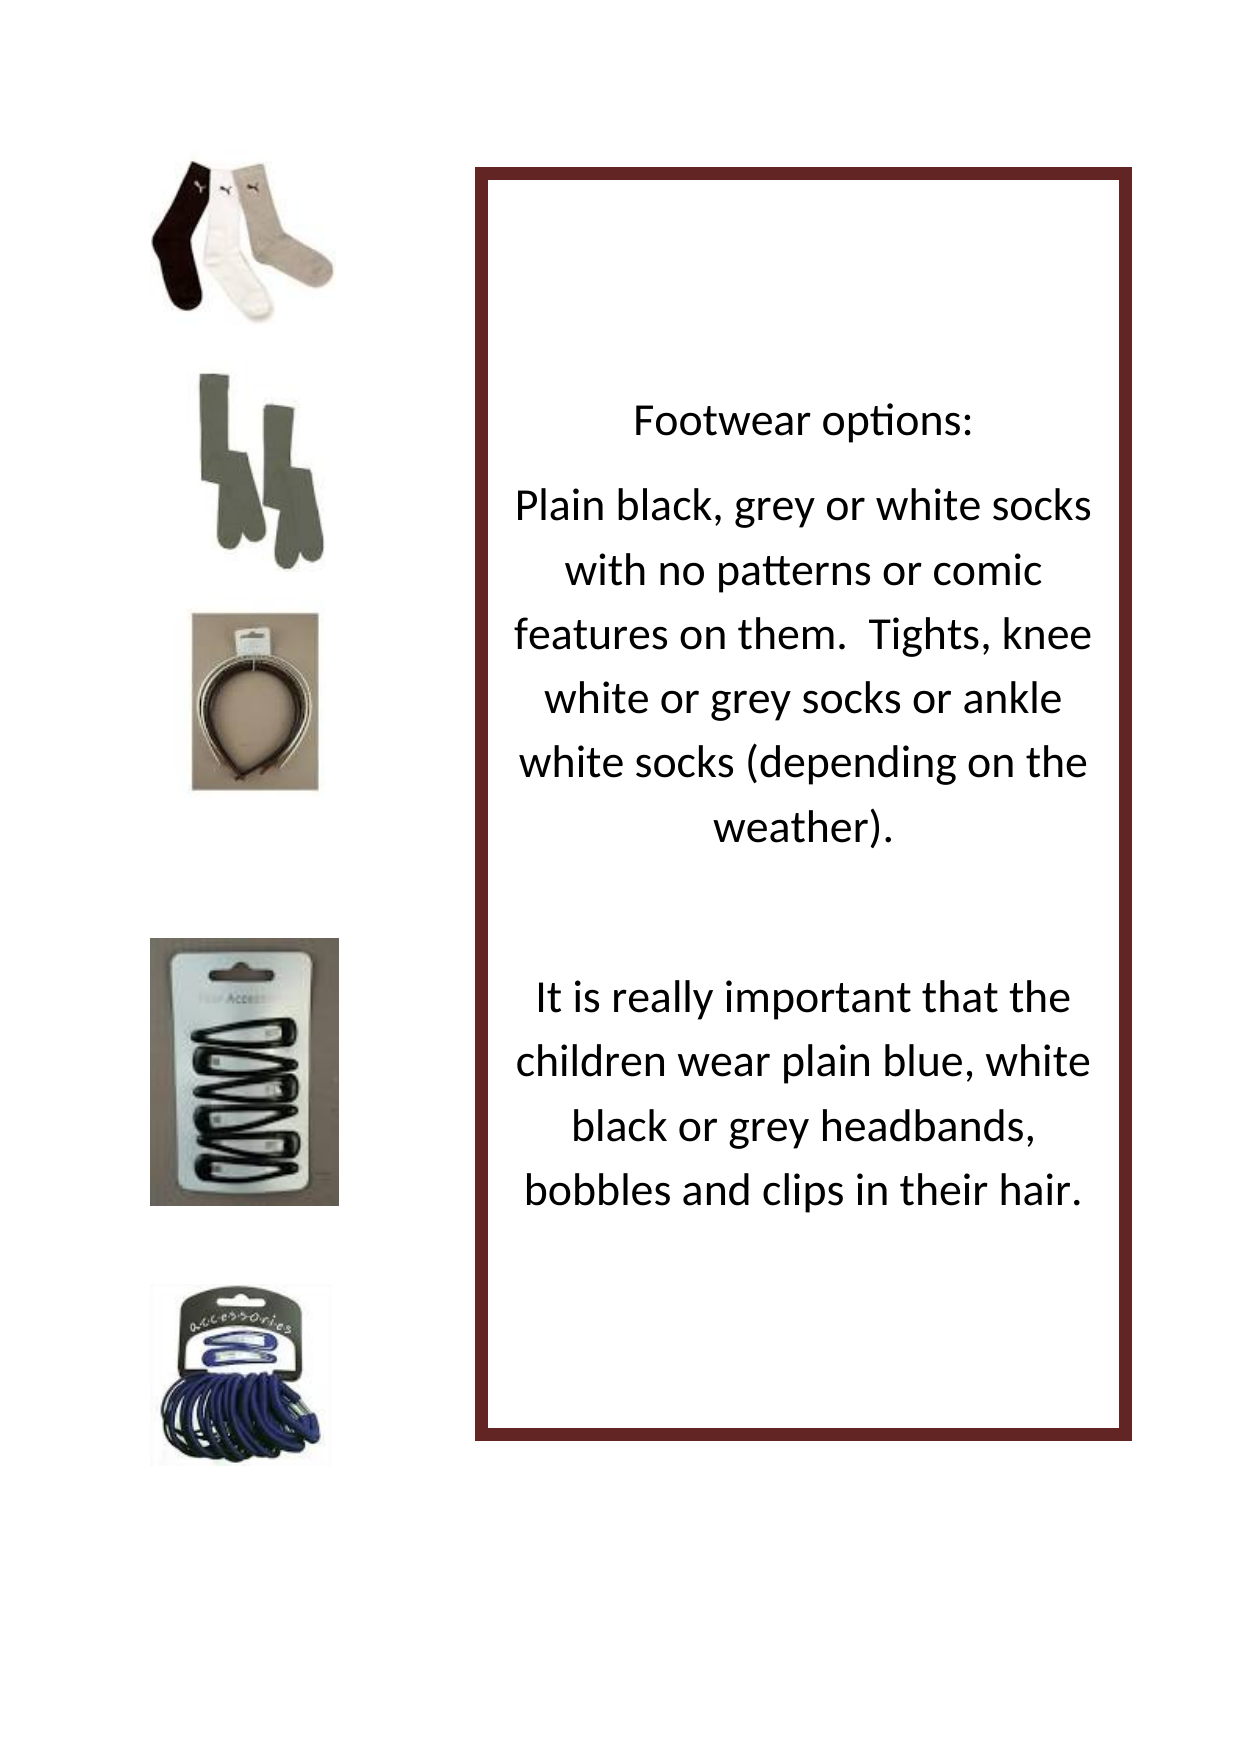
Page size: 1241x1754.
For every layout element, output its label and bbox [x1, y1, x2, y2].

picture [150, 1284, 332, 1466]
picture [150, 938, 339, 1206]
picture [150, 361, 361, 572]
picture [150, 150, 336, 336]
picture [150, 596, 361, 808]
